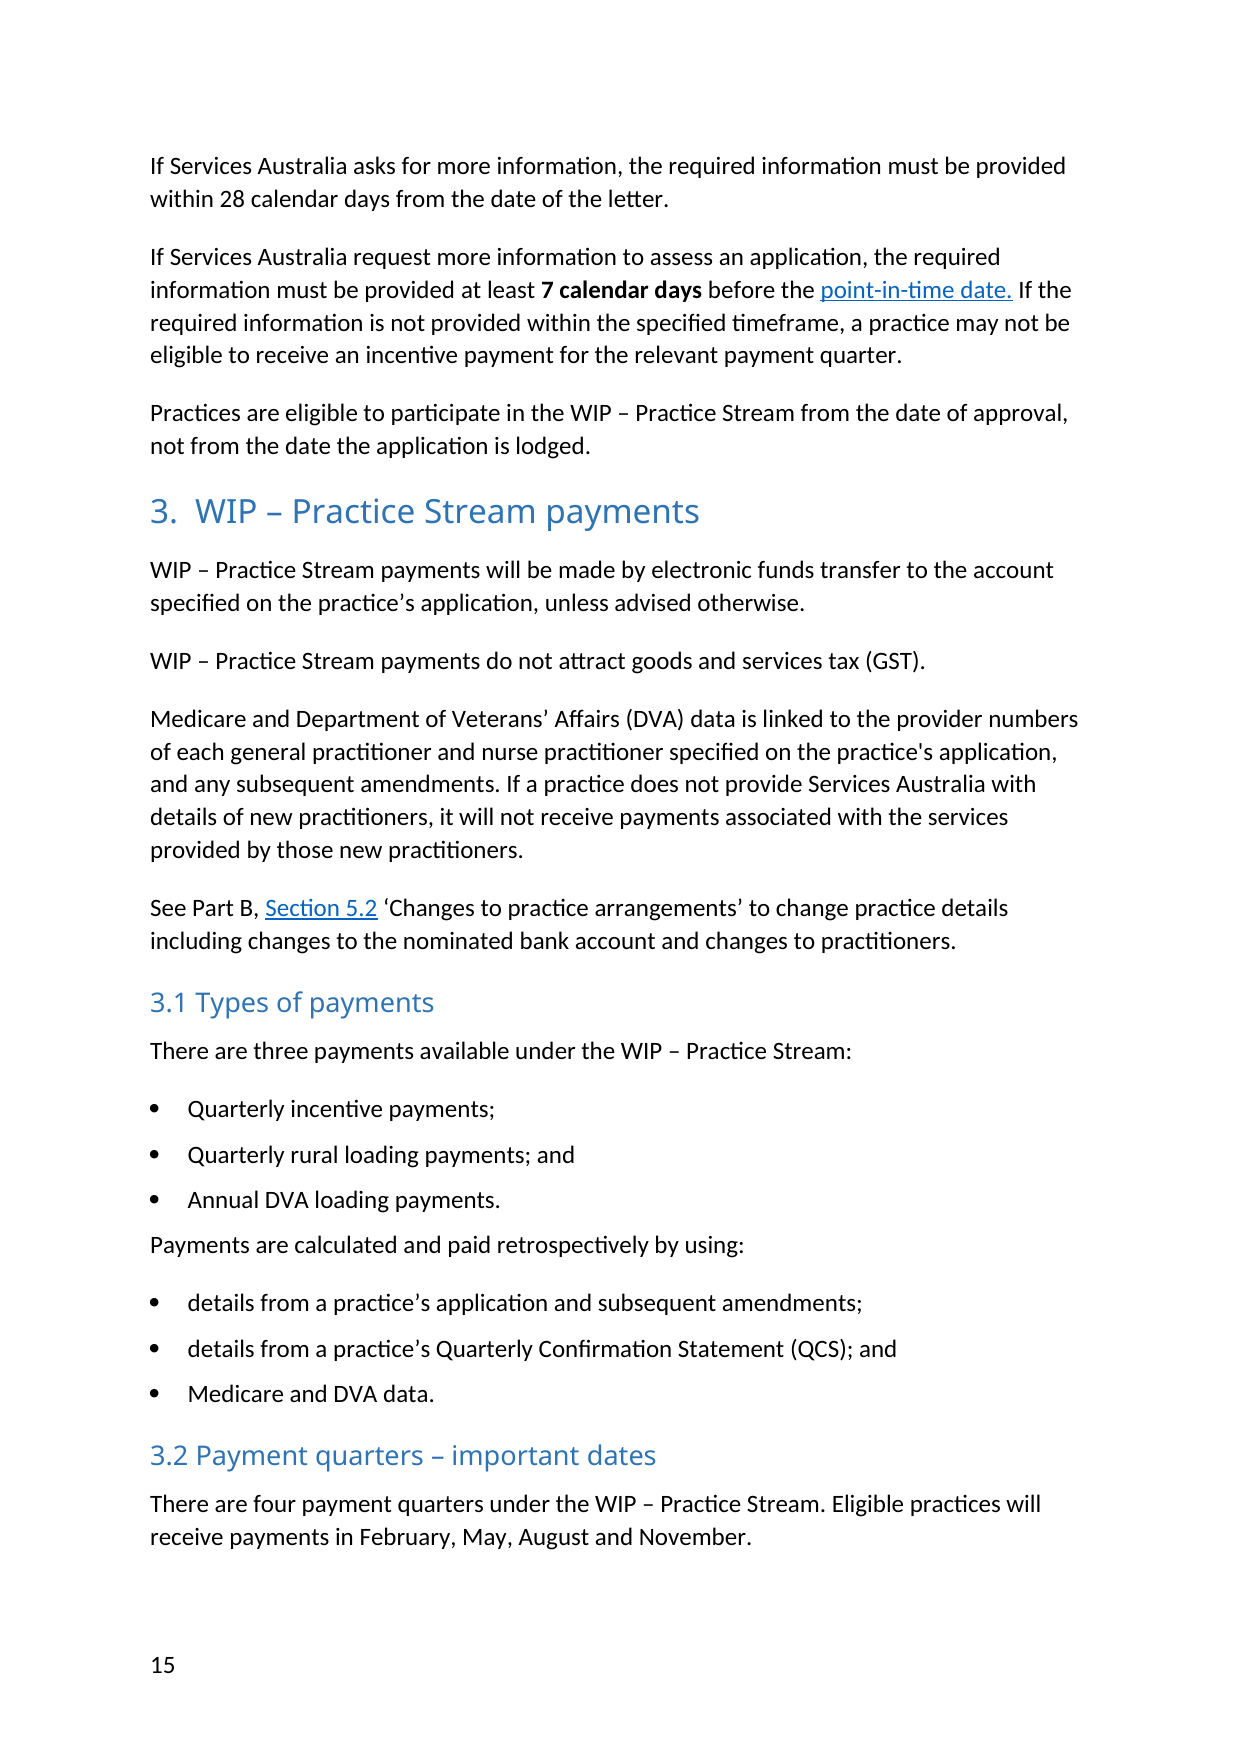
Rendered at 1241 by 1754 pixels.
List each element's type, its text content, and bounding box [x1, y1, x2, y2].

list details from a practice’s Quarterly Confirmation Statement (QCS); and [150, 1333, 1090, 1363]
subtitle 3.1 Types of payments [150, 983, 1090, 1020]
text Payments are calculated and paid retrospectively by using: [150, 1229, 1090, 1260]
text See Part B, Section 5.2 ‘Changes to practice arrangements’ to change practice details including changes to the nominated bank account and changes to practitioners. [150, 892, 1090, 956]
text WIP – Practice Stream payments do not attract goods and services tax (GST). [150, 645, 1090, 675]
text There are four payment quarters under the WIP – Practice Stream. Eligible practices will receive payments in February, May, August and November. [150, 1488, 1090, 1552]
list Quarterly incentive payments; [150, 1093, 1090, 1124]
text Practices are eligible to participate in the WIP – Practice Stream from the date of approval, not from the date the application is lodged. [150, 397, 1090, 461]
subtitle 3.2 Payment quarters – important dates [150, 1436, 1090, 1473]
text WIP – Practice Stream payments will be made by electronic funds transfer to the account specified on the practice’s application, unless advised otherwise. [150, 554, 1090, 617]
list Annual DVA loading payments. [150, 1184, 1090, 1215]
text Medicare and Department of Veterans’ Affairs (DVA) data is linked to the provider numbers of each general practitioner and nurse practitioner specified on the practice's application, and any subsequent amendments. If a practice does not provide Services Australia with details of new practitioners, it will not receive payments associated with the services provided by those new practitioners. [150, 703, 1090, 865]
text If Services Australia request more information to assess an application, the required information must be provided at least 7 calendar days before the point-in-time date. If the required information is not provided within the specified timeframe, a practice may not be eligible to receive an incentive payment for the relevant payment quarter. [150, 241, 1090, 370]
text There are three payments available under the WIP – Practice Stream: [150, 1035, 1090, 1066]
text If Services Australia asks for more information, the required information must be provided within 28 calendar days from the date of the letter. [150, 150, 1090, 213]
list Medicare and DVA data. [150, 1378, 1090, 1409]
list Quarterly rural loading payments; and [150, 1139, 1090, 1169]
list details from a practice’s application and subsequent amendments; [150, 1287, 1090, 1318]
subtitle WIP – Practice Stream payments [150, 488, 1090, 534]
